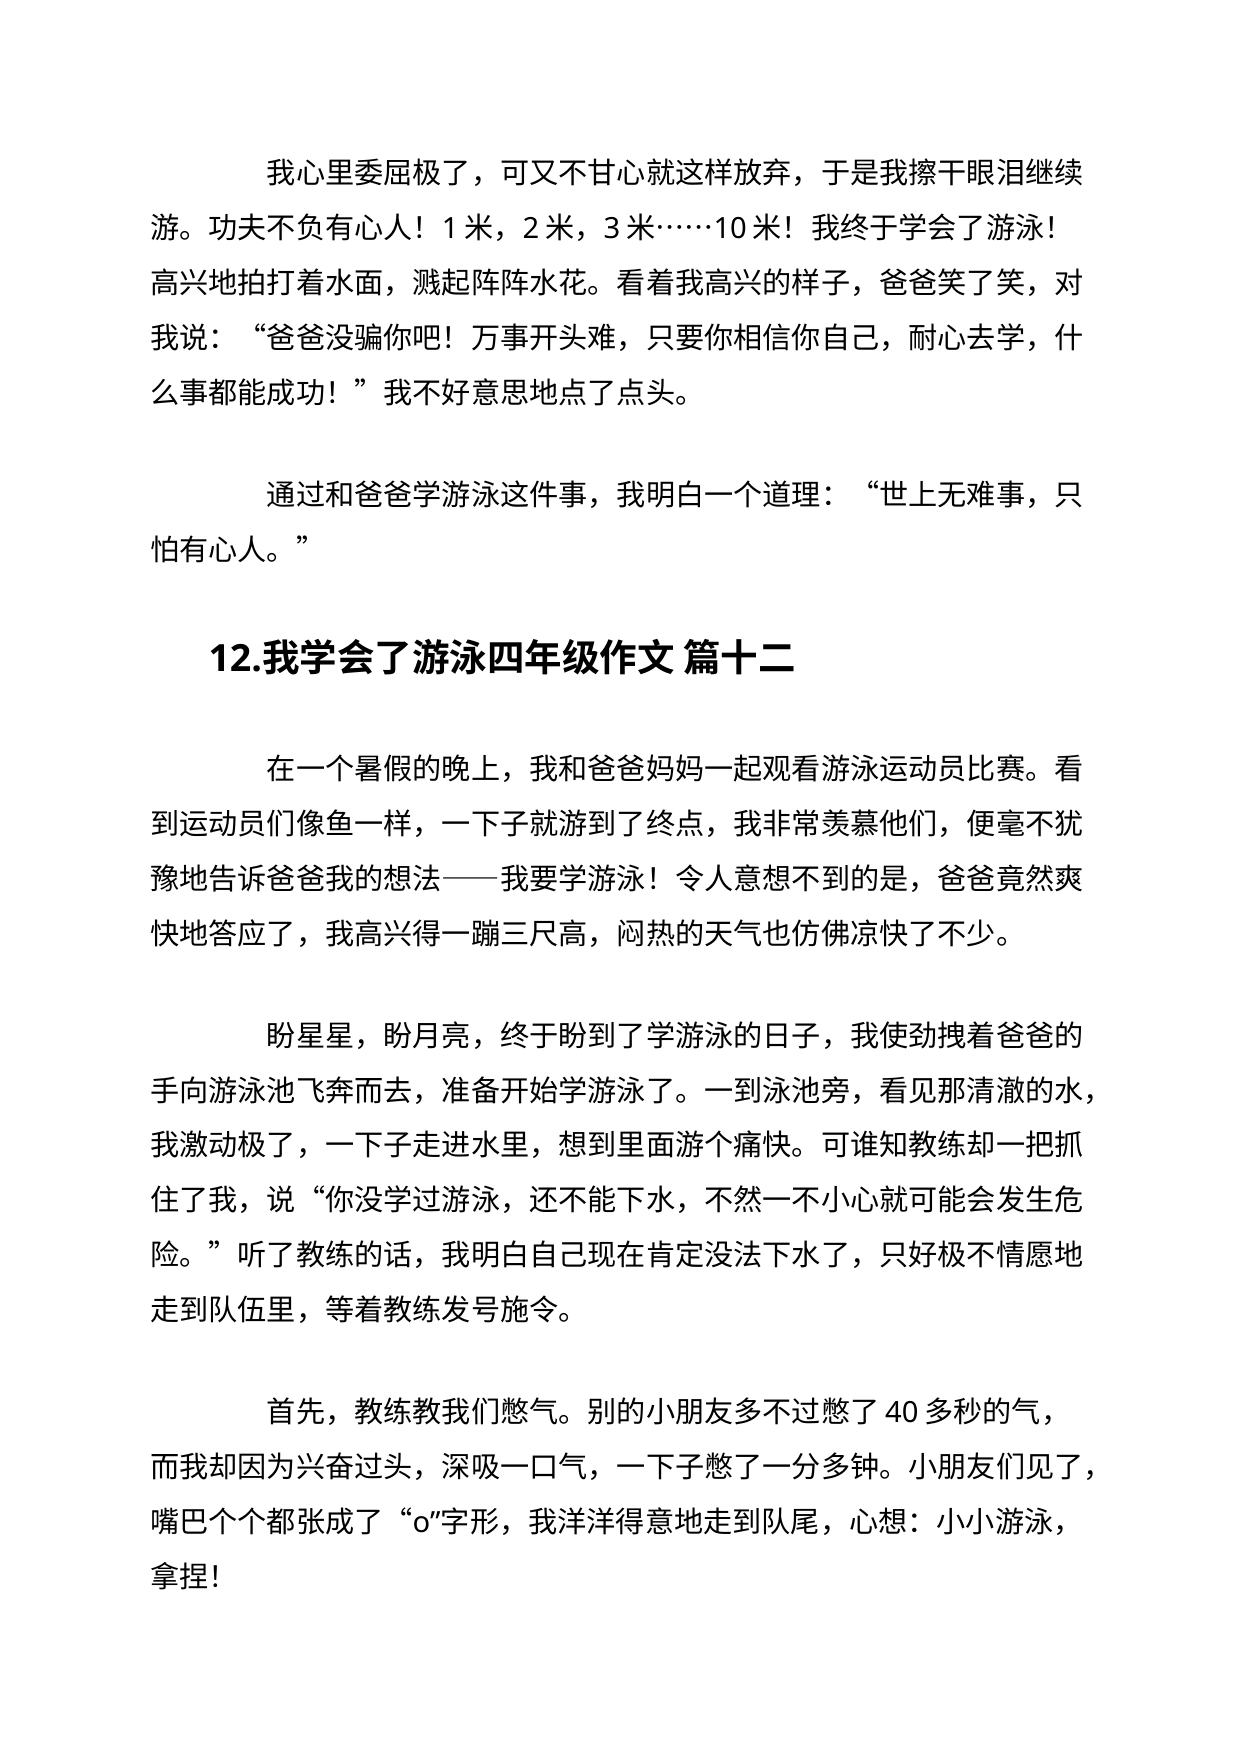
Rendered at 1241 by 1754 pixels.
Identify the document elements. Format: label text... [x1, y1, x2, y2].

text 我心里委屈极了，可又不甘心就这样放弃，于是我擦干眼泪继续游。功夫不负有心人！1米，2米，3米……10米！我终于学会了游泳！高兴地拍打着水面，溅起阵阵水花。看着我高兴的样子，爸爸笑了笑，对我说：“爸爸没骗你吧！万事开头难，只要你相信你自己，耐心去学，什么事都能成功！”我不好意思地点了点头。 [150, 150, 1090, 412]
text 首先，教练教我们憋气。别的小朋友多不过憋了40多秒的气，而我却因为兴奋过头，深吸一口气，一下子憋了一分多钟。小朋友们见了，嘴巴个个都张成了“o”字形，我洋洋得意地走到队尾，心想：小小游泳，拿捏！ [150, 1388, 1090, 1596]
text 盼星星，盼月亮，终于盼到了学游泳的日子，我使劲拽着爸爸的手向游泳池飞奔而去，准备开始学游泳了。一到泳池旁，看见那清澈的水，我激动极了，一下子走进水里，想到里面游个痛快。可谁知教练却一把抓住了我，说“你没学过游泳，还不能下水，不然一不小心就可能会发生危险。”听了教练的话，我明白自己现在肯定没法下水了，只好极不情愿地走到队伍里，等着教练发号施令。 [150, 1012, 1090, 1329]
text 通过和爸爸学游泳这件事，我明白一个道理：“世上无难事，只怕有心人。” [150, 471, 1090, 569]
text 12.我学会了游泳四年级作文 篇十二 [150, 628, 1090, 683]
text 在一个暑假的晚上，我和爸爸妈妈一起观看游泳运动员比赛。看到运动员们像鱼一样，一下子就游到了终点，我非常羡慕他们，便毫不犹豫地告诉爸爸我的想法——我要学游泳！令人意想不到的是，爸爸竟然爽快地答应了，我高兴得一蹦三尺高，闷热的天气也仿佛凉快了不少。 [150, 746, 1090, 953]
